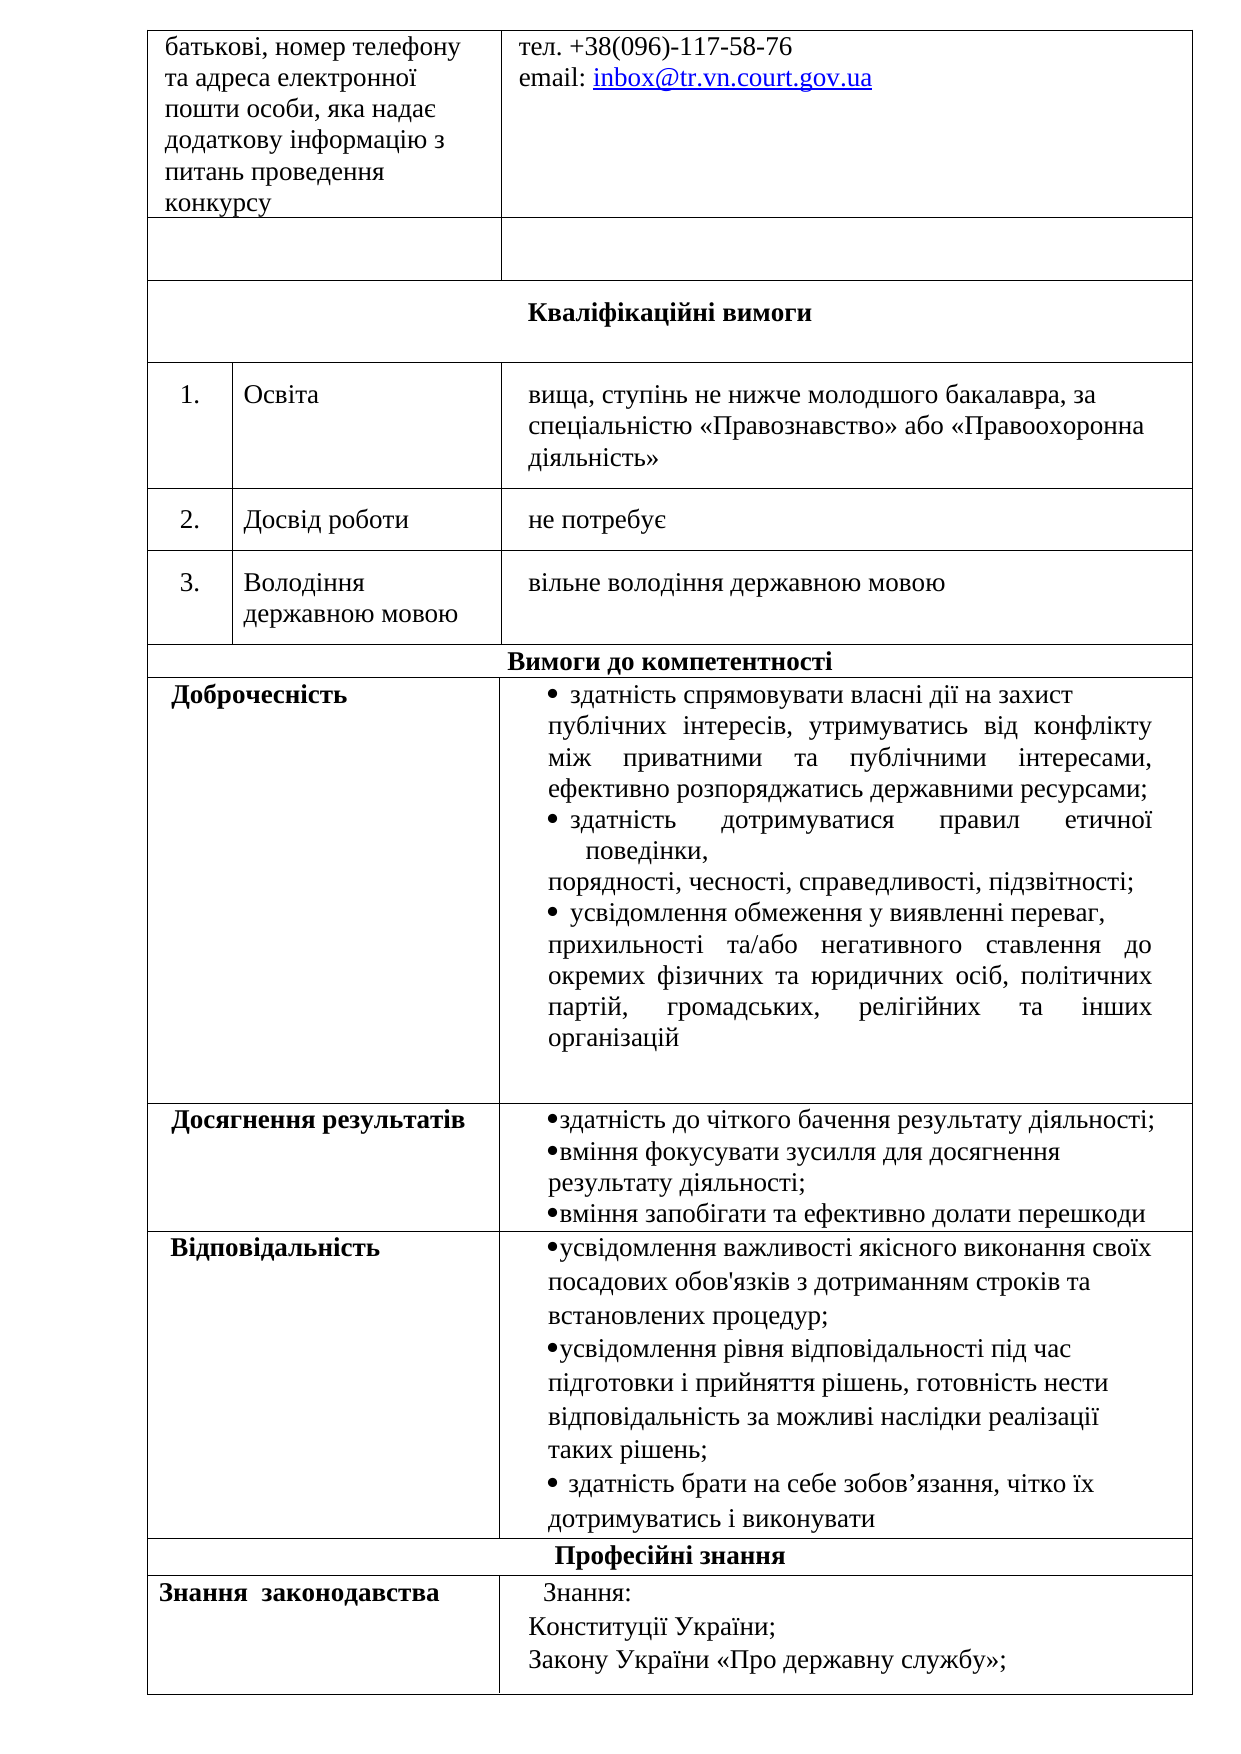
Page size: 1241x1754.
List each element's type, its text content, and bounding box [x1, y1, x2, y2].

table_cell [502, 218, 1192, 280]
table_cell Володіння державною мовою [233, 551, 501, 644]
table_cell не потребує [502, 489, 1192, 550]
table_cell здатність до чіткого бачення результату діяльності; вміння фокусувати зусилля для досягнення результату діяльності; вміння запобігати та ефективно долати перешкоди [500, 1104, 1192, 1231]
table_cell Доброчесність [148, 678, 499, 1102]
table_cell 1. [148, 363, 232, 487]
table_cell Досягнення результатів [148, 1104, 499, 1231]
table_cell 3. [148, 551, 232, 644]
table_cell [148, 1576, 499, 1693]
table_cell усвідомлення важливості якісного виконання своїх посадових обов'язків з дотриманням строків та встановлених процедур; усвідомлення рівня відповідальності під час підготовки і прийняття рішень, готовність нести відповідальність за можливі наслідки реалізації таких рішень; здатність брати на себе зобов’язання, чітко їх дотримуватись і виконувати [500, 1232, 1192, 1538]
table_cell Досвід роботи [233, 489, 501, 550]
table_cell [502, 31, 1192, 217]
table_cell Професійні знання [148, 1539, 1192, 1575]
table_cell Вимоги до компетентності [148, 645, 1192, 677]
table_cell Освіта [233, 363, 501, 487]
table_cell [148, 218, 501, 280]
table_cell Відповідальність [148, 1232, 499, 1538]
table_cell Кваліфікаційні вимоги [148, 281, 1192, 362]
table_cell вільне володіння державною мовою [502, 551, 1192, 644]
table_cell 2. [148, 489, 232, 550]
table_cell здатність спрямовувати власні дії на захист публічних інтересів, утримуватись від конфлікту між приватними та публічними інтересами, ефективно розпоряджатись державними ресурсами; здатність дотримуватися правил етичної поведінки, порядності, чесності, справедливості, підзвітності; усвідомлення обмеження у виявленні переваг, прихильності та/або негативного ставлення до окремих фізичних та юридичних осіб, політичних партій, громадських, релігійних та інших організацій [500, 678, 1192, 1102]
table_cell вища, ступінь не нижче молодшого бакалавра, за спеціальністю «Правознавство» або «Правоохоронна діяльність» [502, 363, 1192, 487]
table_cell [500, 1576, 1192, 1693]
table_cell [148, 31, 501, 217]
